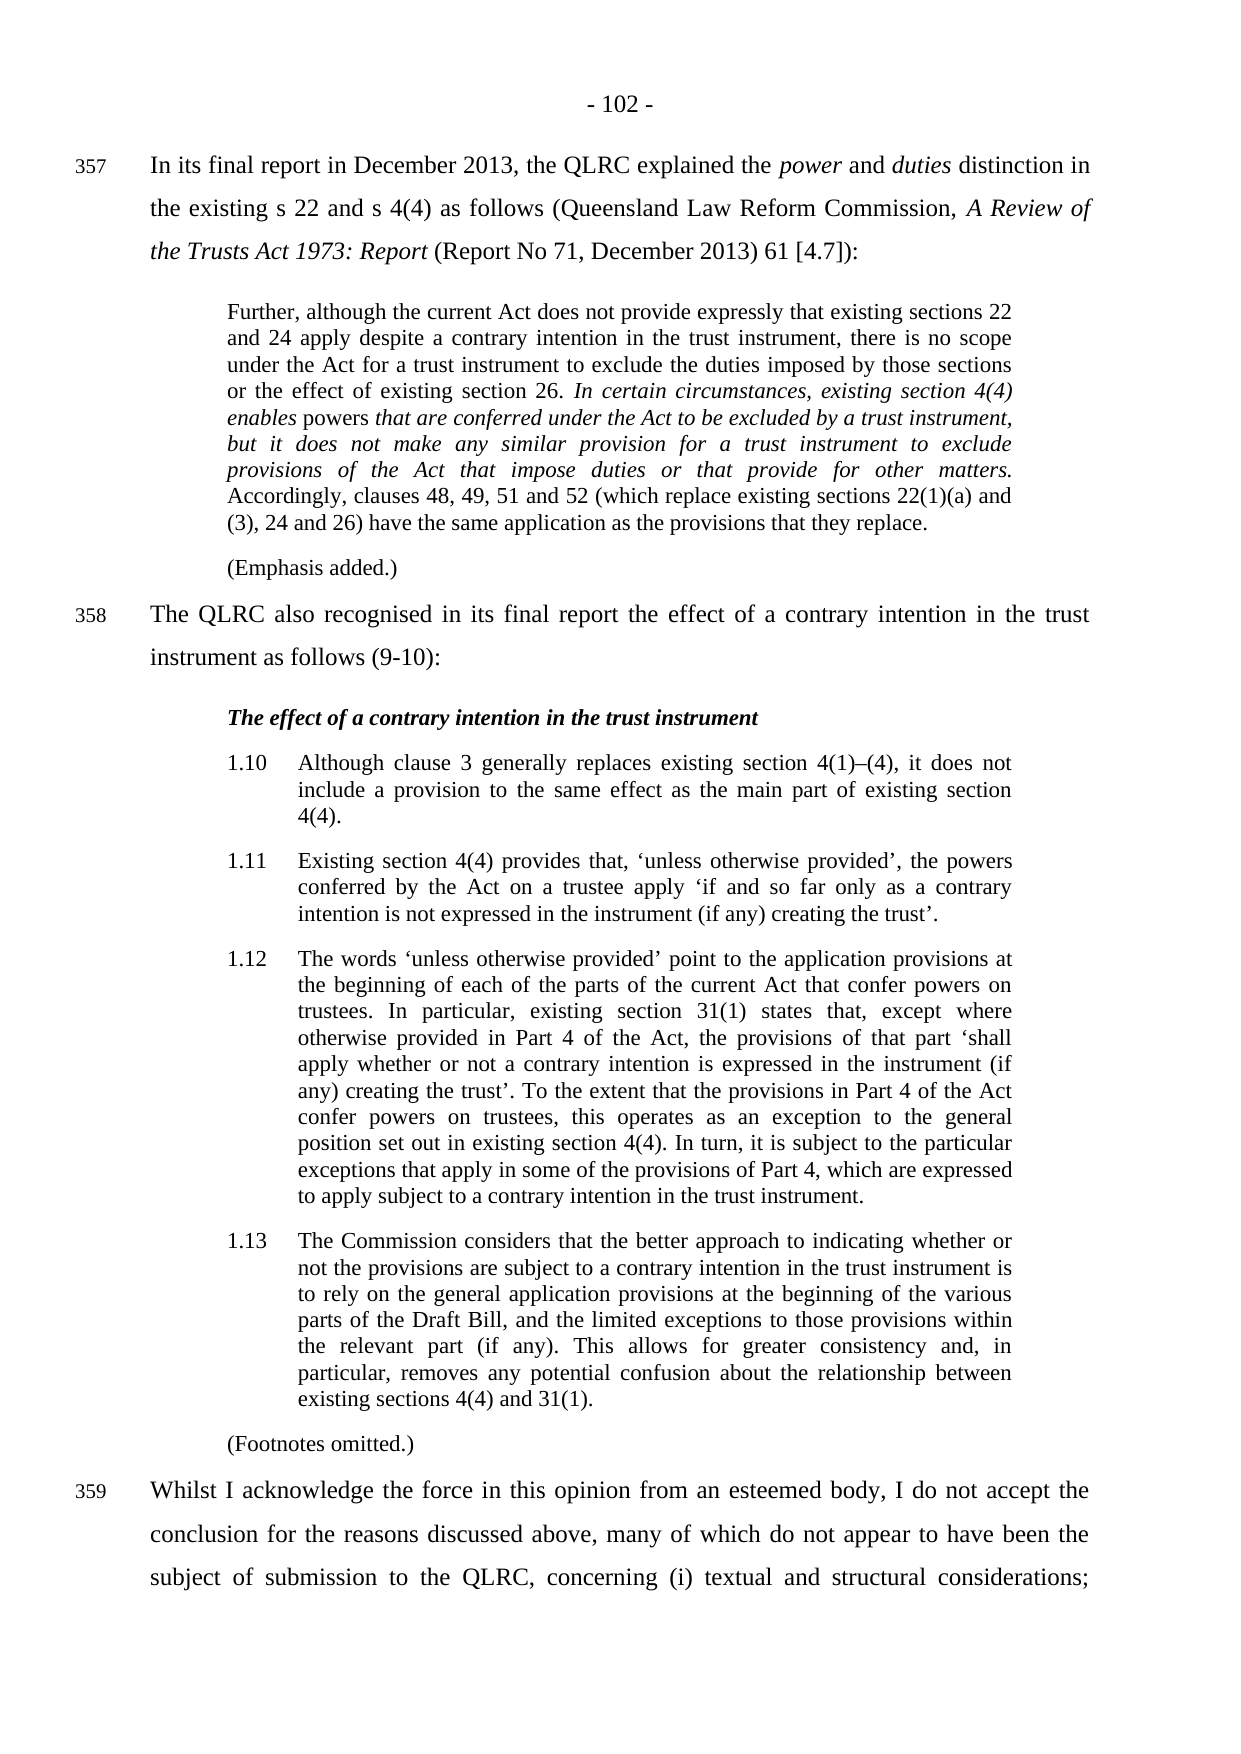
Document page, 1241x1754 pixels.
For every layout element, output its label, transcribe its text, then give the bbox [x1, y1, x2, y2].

text 1.11 Existing section 4(4) provides that, ‘unless otherwise provided’, the powers conferred by the Act on a trustee apply ‘if and so far only as a contrary intention is not expressed in the instrument (if any) creating the trust’. [227, 847, 1013, 926]
text (Footnotes omitted.) [227, 1430, 1013, 1457]
text Further, although the current Act does not provide expressly that existing sections 22 and 24 apply despite a contrary intention in the trust instrument, there is no scope under the Act for a trust instrument to exclude the duties imposed by those sections or the effect of existing section 26. In certain circumstances, existing section 4(4) enables powers that are conferred under the Act to be excluded by a trust instrument, but it does not make any similar provision for a trust instrument to exclude provisions of the Act that impose duties or that provide for other matters. Accordingly, clauses 48, 49, 51 and 52 (which replace existing sections 22(1)(a) and (3), 24 and 26) have the same application as the provisions that they replace. [227, 298, 1013, 535]
text The QLRC also recognised in its final report the effect of a contrary intention in the trust instrument as follows (9-10): [75, 599, 1090, 671]
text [75, 1476, 1090, 1591]
text 1.10 Although clause 3 generally replaces existing section 4(1)–(4), it does not include a provision to the same effect as the main part of existing section 4(4). [227, 749, 1013, 828]
text 1.13 The Commission considers that the better approach to indicating whether or not the provisions are subject to a contrary intention in the trust instrument is to rely on the general application provisions at the beginning of the various parts of the Draft Bill, and the limited exceptions to those provisions within the relevant part (if any). This allows for greater consistency and, in particular, removes any potential confusion about the relationship between existing sections 4(4) and 31(1). [227, 1227, 1013, 1412]
text 1.12 The words ‘unless otherwise provided’ point to the application provisions at the beginning of each of the parts of the current Act that confer powers on trustees. In particular, existing section 31(1) states that, except where otherwise provided in Part 4 of the Act, the provisions of that part ‘shall apply whether or not a contrary intention is expressed in the instrument (if any) creating the trust’. To the extent that the provisions in Part 4 of the Act confer powers on trustees, this operates as an exception to the general position set out in existing section 4(4). In turn, it is subject to the particular exceptions that apply in some of the provisions of Part 4, which are expressed to apply subject to a contrary intention in the trust instrument. [227, 945, 1013, 1208]
text (Emphasis added.) [227, 554, 1013, 580]
text In its final report in December 2013, the QLRC explained the power and duties distinction in the existing s 22 and s 4(4) as follows (Queensland Law Reform Commission, A Review of the Trusts Act 1973: Report (Report No 71, December 2013) 61 [4.7]): [75, 150, 1090, 265]
text The effect of a contrary intention in the trust instrument [227, 704, 1013, 731]
